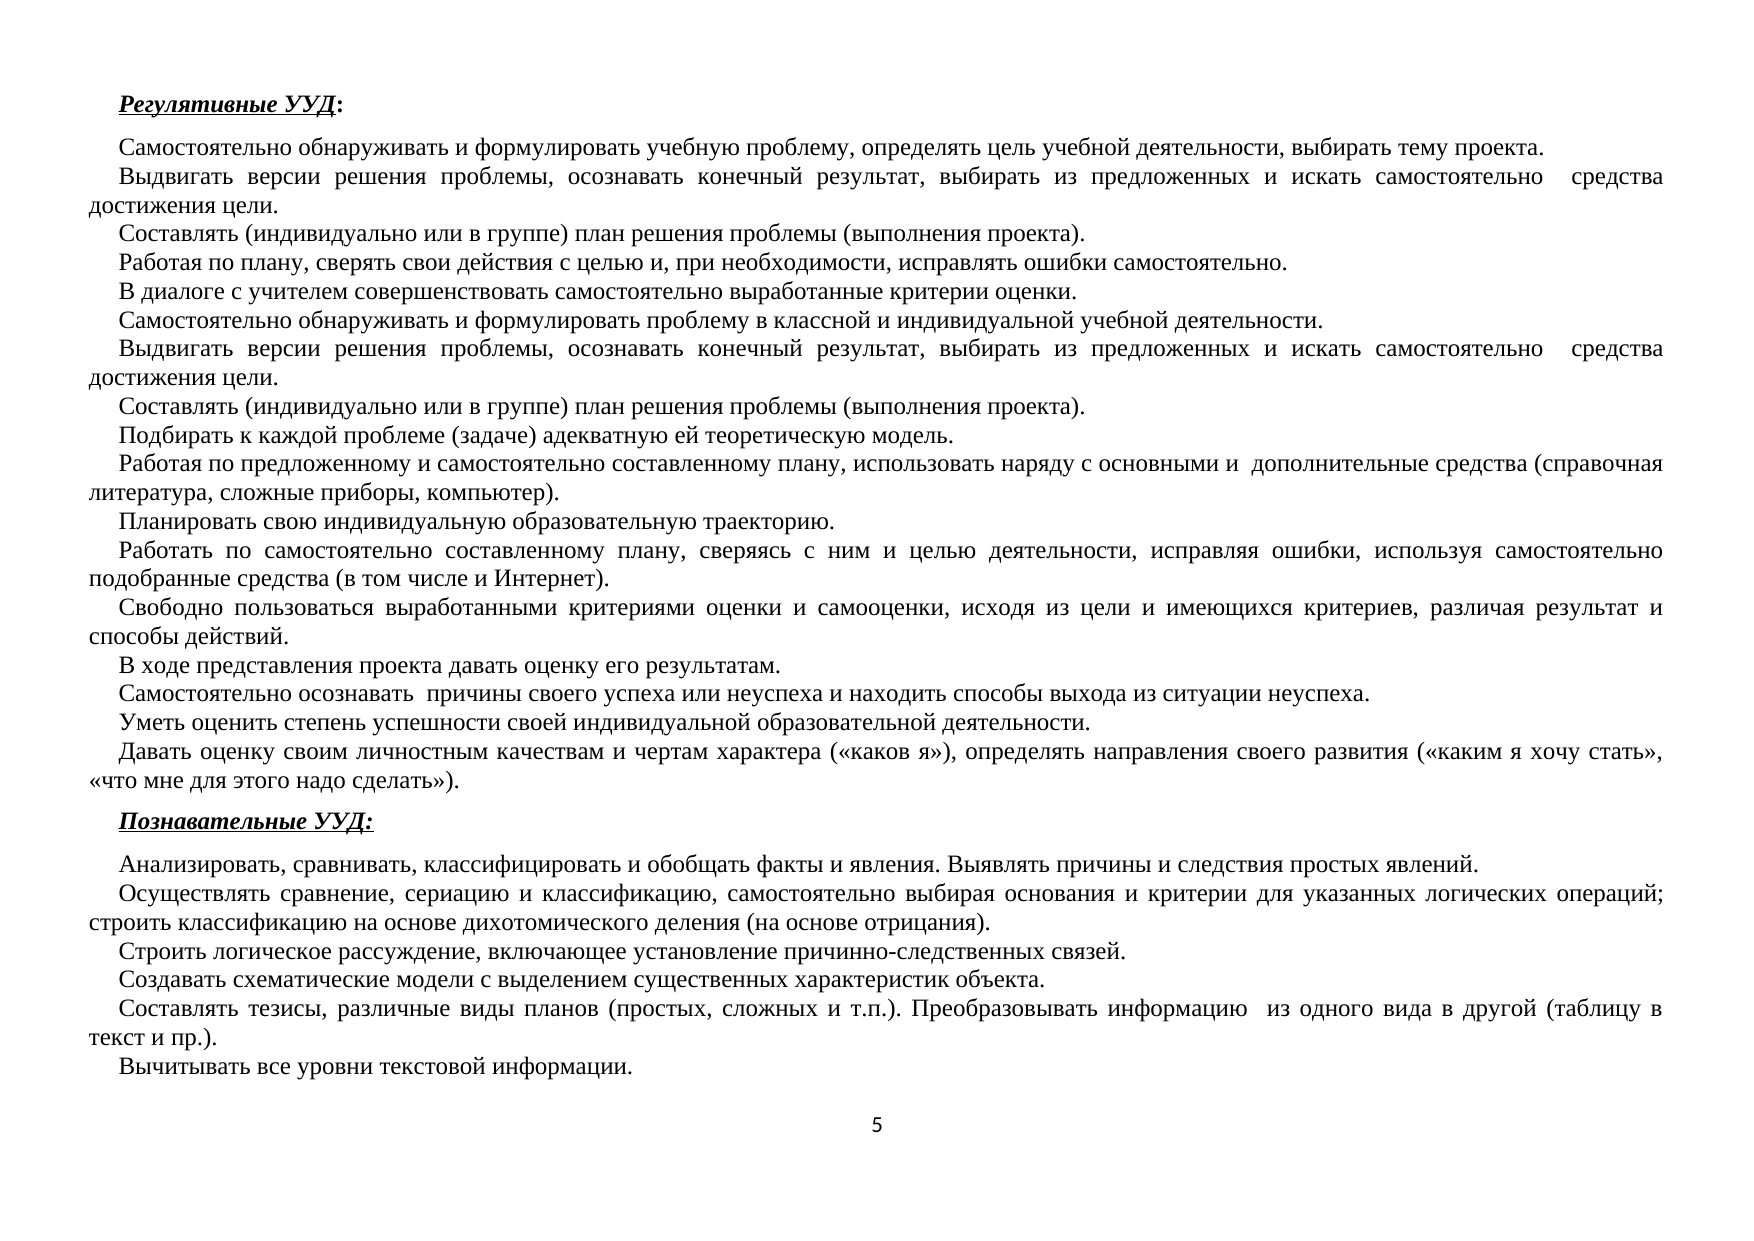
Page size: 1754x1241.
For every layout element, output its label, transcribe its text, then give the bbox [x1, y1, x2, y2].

title Выдвигать версии решения проблемы, осознавать конечный результат, выбирать из предложенных и искать самостоятельно средства достижения цели. [89, 333, 1665, 391]
title Вычитывать все уровни текстовой информации. [89, 1051, 1665, 1079]
title В ходе представления проекта давать оценку его результатам. [89, 650, 1665, 678]
title Работать по самостоятельно составленному плану, сверяясь с ним и целью деятельности, исправляя ошибки, используя самостоятельно подобранные средства (в том числе и Интернет). [89, 535, 1665, 592]
title Осуществлять сравнение, сериацию и классификацию, самостоятельно выбирая основания и критерии для указанных логических операций; строить классификацию на основе дихотомического деления (на основе отрицания). [89, 878, 1665, 936]
title Самостоятельно осознавать причины своего успеха или неуспеха и находить способы выхода из ситуации неуспеха. [89, 678, 1665, 707]
text Регулятивные УУД: [89, 89, 1665, 117]
title В диалоге с учителем совершенствовать самостоятельно выработанные критерии оценки. [89, 276, 1665, 305]
title Создавать схематические модели с выделением существенных характеристик объекта. [89, 964, 1665, 993]
text Познавательные УУД: [89, 806, 1665, 835]
title Самостоятельно обнаруживать и формулировать учебную проблему, определять цель учебной деятельности, выбирать тему проекта. [89, 132, 1665, 161]
title Составлять (индивидуально или в группе) план решения проблемы (выполнения проекта). [89, 218, 1665, 247]
title Строить логическое рассуждение, включающее установление причинно-следственных связей. [89, 936, 1665, 964]
title Составлять тезисы, различные виды планов (простых, сложных и т.п.). Преобразовывать информацию из одного вида в другой (таблицу в текст и пр.). [89, 993, 1665, 1051]
title Анализировать, сравнивать, классифицировать и обобщать факты и явления. Выявлять причины и следствия простых явлений. [89, 849, 1665, 878]
title Работая по предложенному и самостоятельно составленному плану, использовать наряду с основными и дополнительные средства (справочная литература, сложные приборы, компьютер). [89, 448, 1665, 506]
title Составлять (индивидуально или в группе) план решения проблемы (выполнения проекта). [89, 391, 1665, 420]
title Свободно пользоваться выработанными критериями оценки и самооценки, исходя из цели и имеющихся критериев, различая результат и способы действий. [89, 592, 1665, 650]
title Уметь оценить степень успешности своей индивидуальной образовательной деятельности. [89, 707, 1665, 736]
title Подбирать к каждой проблеме (задаче) адекватную ей теоретическую модель. [89, 420, 1665, 448]
title Работая по плану, сверять свои действия с целью и, при необходимости, исправлять ошибки самостоятельно. [89, 247, 1665, 276]
title Выдвигать версии решения проблемы, осознавать конечный результат, выбирать из предложенных и искать самостоятельно средства достижения цели. [89, 161, 1665, 218]
title Планировать свою индивидуальную образовательную траекторию. [89, 506, 1665, 535]
title Давать оценку своим личностным качествам и чертам характера («каков я»), определять направления своего развития («каким я хочу стать», «что мне для этого надо сделать»). [89, 736, 1665, 793]
title Самостоятельно обнаруживать и формулировать проблему в классной и индивидуальной учебной деятельности. [89, 305, 1665, 333]
